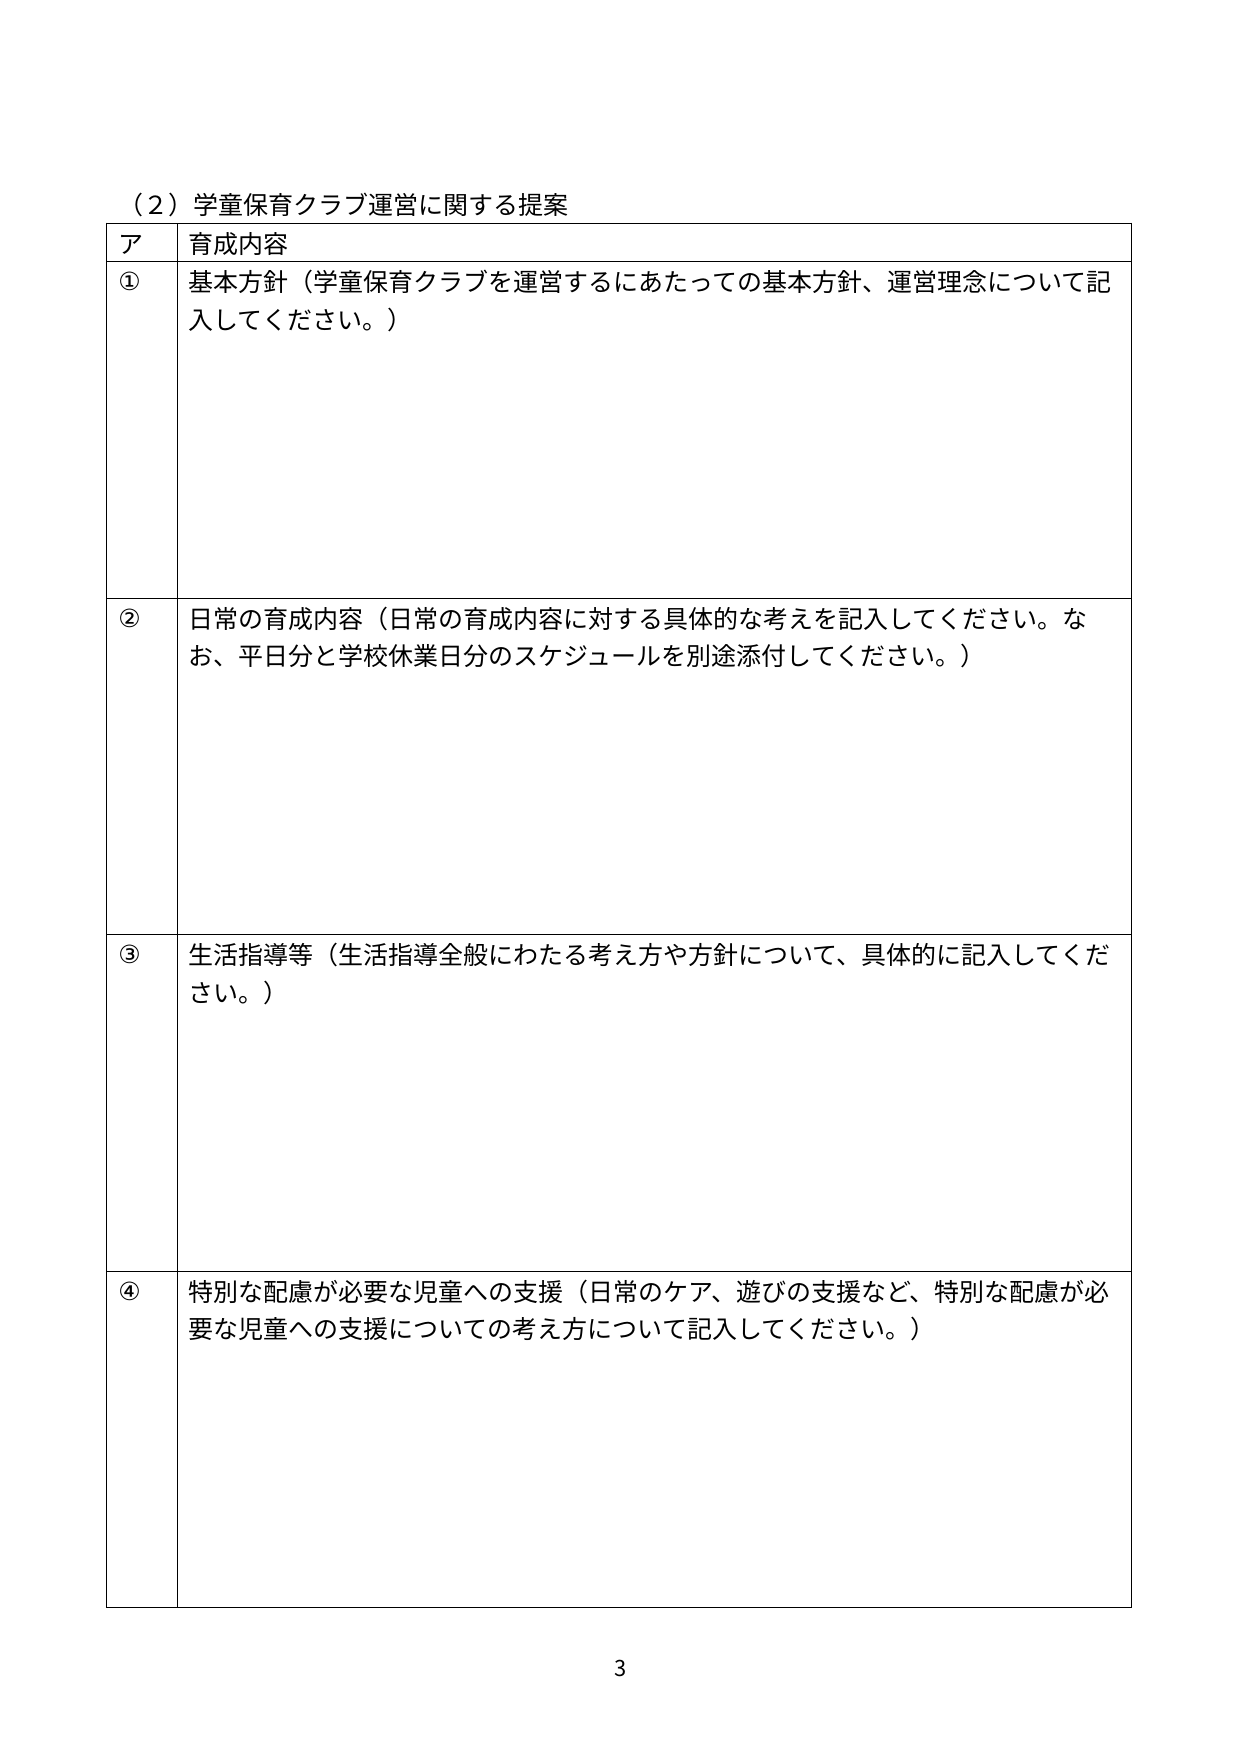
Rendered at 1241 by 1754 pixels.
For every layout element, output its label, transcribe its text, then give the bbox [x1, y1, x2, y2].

table_cell ① [107, 262, 177, 598]
table_cell 生活指導等（生活指導全般にわたる考え方や方針について、具体的に記入してください。） [178, 935, 1131, 1271]
table_cell 日常の育成内容（日常の育成内容に対する具体的な考えを記入してください。なお、平日分と学校休業日分のスケジュールを別途添付してください。） [178, 599, 1131, 934]
table_cell 特別な配慮が必要な児童への支援（日常のケア、遊びの支援など、特別な配慮が必要な児童への支援についての考え方について記入してください。） [178, 1272, 1131, 1607]
text （２）学童保育クラブ運営に関する提案 [118, 185, 1122, 222]
table_cell ③ [107, 935, 177, 1271]
table_cell 基本方針（学童保育クラブを運営するにあたっての基本方針、運営理念について記入してください。） [178, 262, 1131, 598]
table_cell ② [107, 599, 177, 934]
table_cell ④ [107, 1272, 177, 1607]
table_header 育成内容 [178, 224, 1131, 261]
table_header ア [107, 224, 177, 261]
